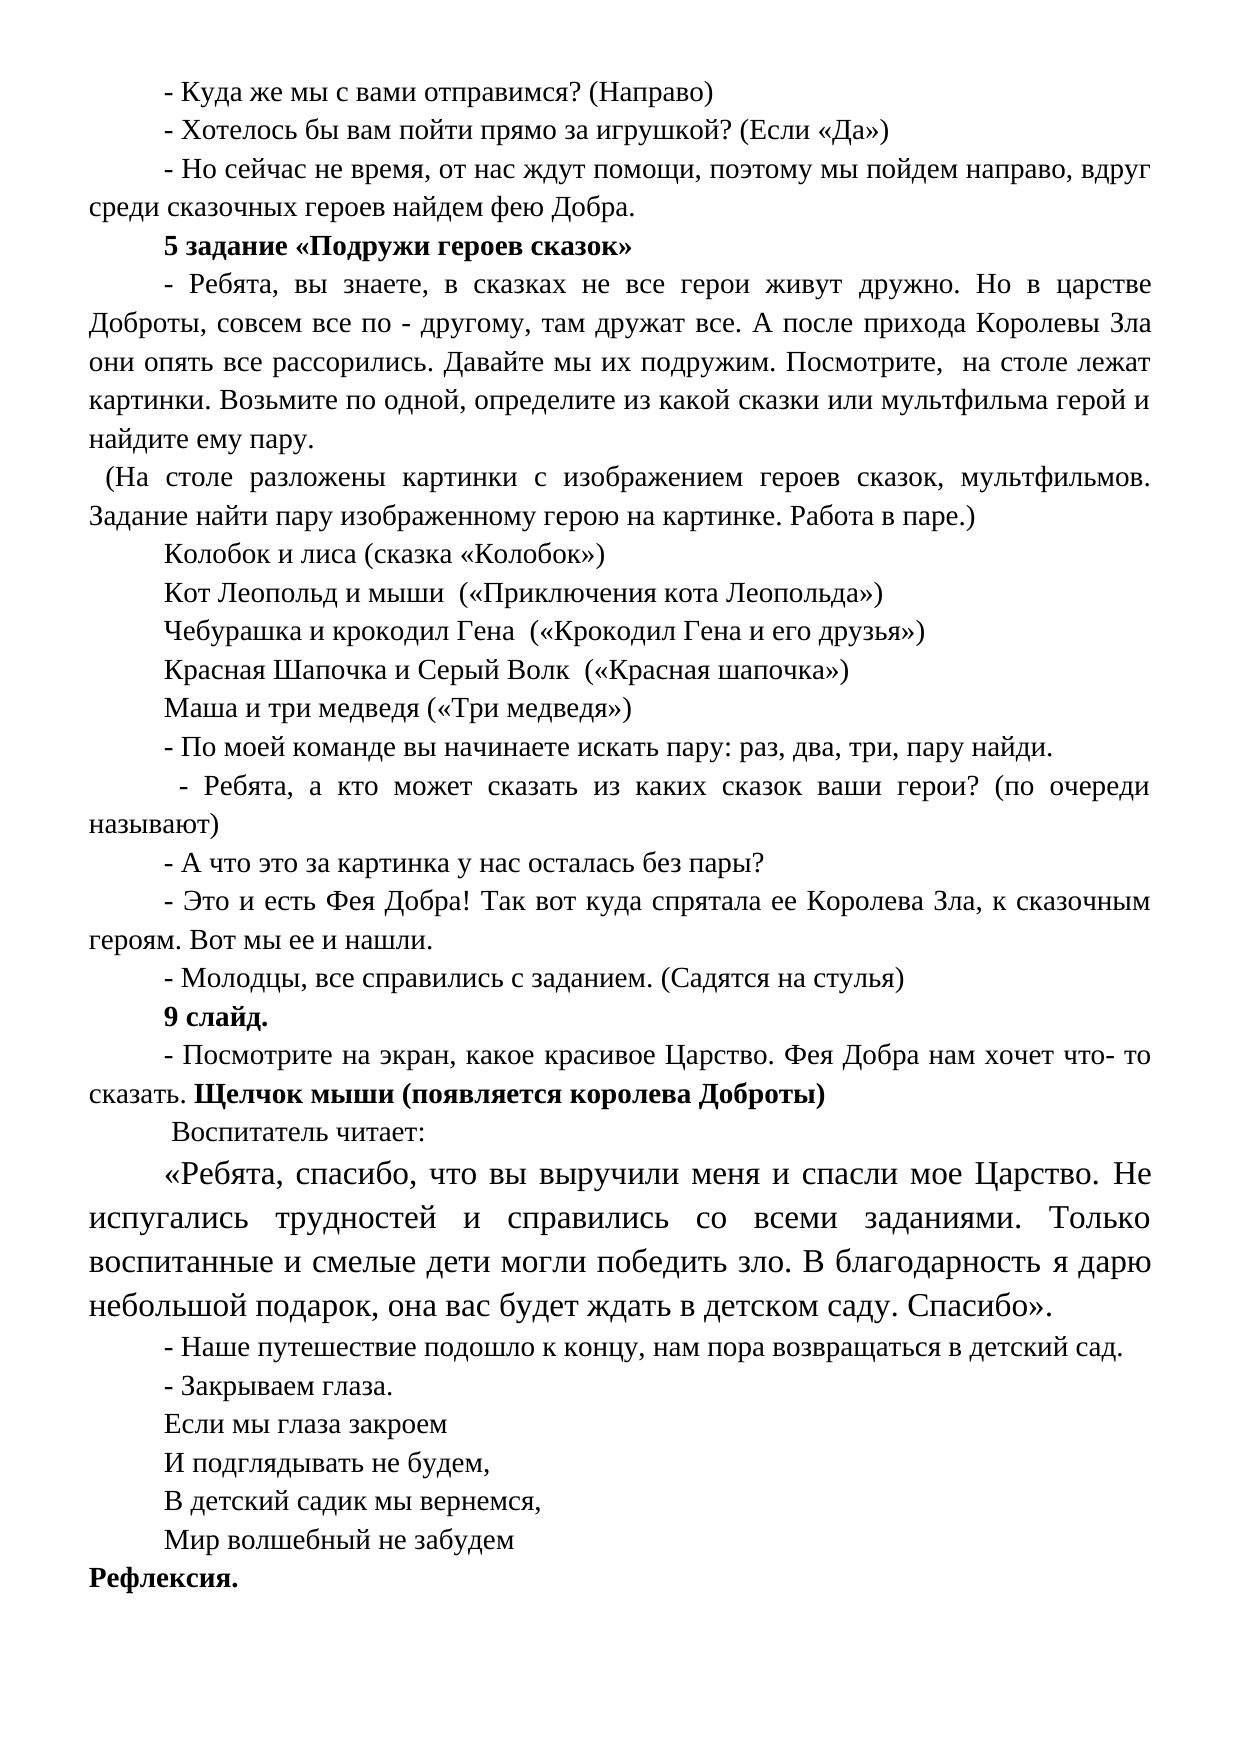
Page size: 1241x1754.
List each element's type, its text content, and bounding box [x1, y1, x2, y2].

text 5 задание «Подружи героев сказок» [89, 228, 1152, 262]
text Мир волшебный не забудем [89, 1522, 1152, 1556]
text Чебурашка и крокодил Гена («Крокодил Гена и его друзья») [89, 613, 1152, 647]
text - Наше путешествие подошло к концу, нам пора возвращаться в детский сад. [89, 1329, 1152, 1363]
text Колобок и лиса (сказка «Колобок») [89, 536, 1152, 570]
text - Молодцы, все справились с заданием. (Садятся на стулья) [89, 960, 1152, 994]
text - Куда же мы с вами отправимся? (Направо) [89, 74, 1152, 107]
text - Это и есть Фея Добра! Так вот куда спрятала ее Королева Зла, к сказочным героям. Вот мы ее и нашли. [89, 883, 1152, 955]
text - А что это за картинка у нас осталась без пары? [89, 845, 1152, 878]
text - Ребята, вы знаете, в сказках не все герои живут дружно. Но в царстве Доброты, совсем все по - другому, там дружат все. А после прихода Королевы Зла они опять все рассорились. Давайте мы их подружим. Посмотрите, на столе лежат картинки. Возьмите по одной, определите из какой сказки или мультфильма герой и найдите ему пару. [89, 267, 1152, 454]
text Маша и три медведя («Три медведя») [89, 691, 1152, 724]
text - Посмотрите на экран, какое красивое Царство. Фея Добра нам хочет что- то сказать. Щелчок мыши (появляется королева Доброты) [89, 1037, 1152, 1109]
text 9 слайд. [89, 999, 1152, 1032]
text Рефлексия. [89, 1561, 1152, 1594]
text «Ребята, спасибо, что вы выручили меня и спасли мое Царство. Не испугались трудностей и справились со всеми заданиями. Только воспитанные и смелые дети могли победить зло. В благодарность я дарю небольшой подарок, она вас будет ждать в детском саду. Спасибо». [89, 1153, 1152, 1323]
text Кот Леопольд и мыши («Приключения кота Леопольда») [89, 575, 1152, 608]
text - Ребята, а кто может сказать из каких сказок ваши герои? (по очереди называют) [89, 768, 1152, 840]
text Если мы глаза закроем [89, 1406, 1152, 1440]
text И подглядывать не будем, [89, 1445, 1152, 1478]
text (На столе разложены картинки с изображением героев сказок, мультфильмов. Задание найти пару изображенному герою на картинке. Работа в паре.) [89, 459, 1152, 531]
text - По моей команде вы начинаете искать пару: раз, два, три, пару найди. [89, 729, 1152, 763]
text - Хотелось бы вам пойти прямо за игрушкой? (Если «Да») [89, 112, 1152, 146]
text - Но сейчас не время, от нас ждут помощи, поэтому мы пойдем направо, вдруг среди сказочных героев найдем фею Добра. [89, 151, 1152, 223]
text В детский садик мы вернемся, [89, 1483, 1152, 1517]
text - Закрываем глаза. [89, 1368, 1152, 1401]
text Красная Шапочка и Серый Волк («Красная шапочка») [89, 652, 1152, 686]
text Воспитатель читает: [89, 1114, 1152, 1148]
